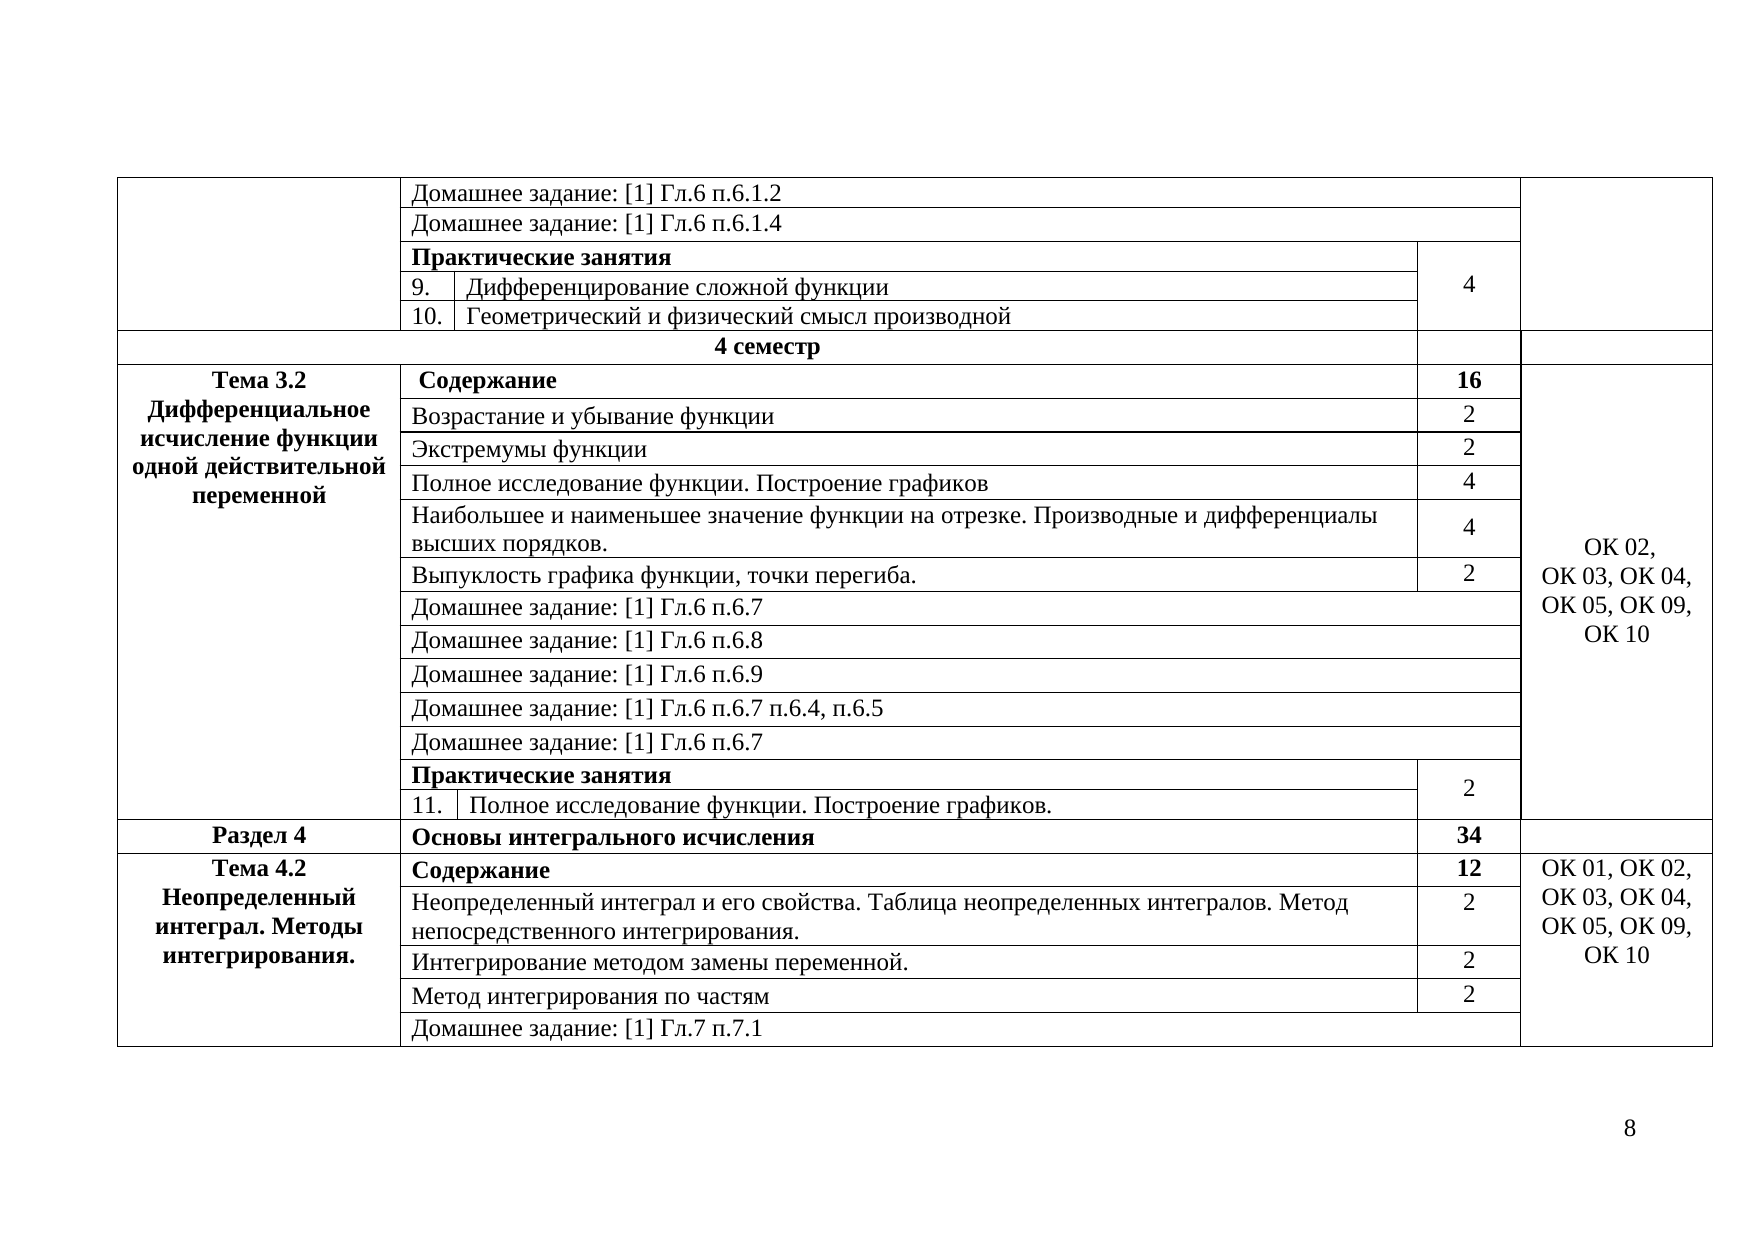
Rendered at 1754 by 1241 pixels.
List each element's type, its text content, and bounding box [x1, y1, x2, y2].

table_cell Метод интегрирования по частям [401, 979, 1417, 1012]
table_cell 9. [401, 272, 454, 300]
table_cell 4 [1418, 466, 1520, 499]
table_cell Тема 3.2 Дифференциальное исчисление функции одной действительной переменной [118, 365, 400, 819]
table_cell Домашнее задание: [1] Гл.6 п.6.8 [401, 626, 1520, 658]
table_cell Практические занятия [401, 760, 1417, 789]
table_cell Домашнее задание: [1] Гл.6 п.6.9 [401, 659, 1520, 692]
table_cell 2 [1418, 946, 1520, 978]
table_cell ОК 02, ОК 03, ОК 04, ОК 05, ОК 09, ОК 10 [1522, 365, 1712, 819]
table_cell Возрастание и убывание функции [401, 399, 1417, 431]
table_cell Раздел 4 [118, 820, 400, 852]
table_cell 16 [1418, 365, 1520, 398]
table_cell 34 [1418, 820, 1520, 852]
table_cell 12 [1418, 854, 1520, 886]
table_cell 2 [1418, 433, 1520, 465]
table_cell Содержание [401, 854, 1417, 886]
table_cell Полное исследование функции. Построение графиков. [458, 790, 1417, 819]
table_cell Тема 4.2 Неопределенный интеграл. Методы интегрирования. [118, 854, 400, 1046]
table_cell [1418, 331, 1520, 364]
table_cell Домашнее задание: [1] Гл.6 п.6.7 [401, 727, 1520, 759]
table_cell Домашнее задание: [1] Гл.6 п.6.7 [401, 592, 1520, 624]
table_cell Домашнее задание: [1] Гл.7 п.7.1 [401, 1013, 1520, 1046]
table_cell ОК 01, ОК 02, ОК 03, ОК 04, ОК 05, ОК 09, ОК 10 [1521, 854, 1712, 1046]
table_cell 2 [1418, 979, 1520, 1012]
table_cell 2 [1418, 887, 1520, 944]
table_cell Геометрический и физический смысл производной [455, 301, 1417, 330]
table_cell Интегрирование методом замены переменной. [401, 946, 1417, 978]
table_cell 2 [1418, 760, 1520, 819]
table_cell [1521, 820, 1712, 852]
table_cell Неопределенный интеграл и его свойства. Таблица неопределенных интегралов. Метод непосредственного интегрирования. [401, 887, 1417, 944]
table_cell 4 [1418, 242, 1520, 330]
table_cell Экстремумы функции [401, 433, 1417, 465]
table_cell Домашнее задание: [1] Гл.6 п.6.1.2 [401, 178, 1520, 207]
table_cell Основы интегрального исчисления [401, 820, 1417, 852]
table_cell Содержание [401, 365, 1417, 398]
table_cell Домашнее задание: [1] Гл.6 п.6.1.4 [401, 208, 1520, 241]
table_cell 2 [1418, 558, 1520, 591]
table_cell 11. [401, 790, 457, 819]
table_cell Практические занятия [401, 242, 1417, 271]
table_cell Дифференцирование сложной функции [455, 272, 1417, 300]
table_cell 2 [1418, 399, 1520, 431]
table_cell Полное исследование функции. Построение графиков [401, 466, 1417, 499]
table_cell Выпуклость графика функции, точки перегиба. [401, 558, 1417, 591]
table_cell [1522, 331, 1712, 364]
table_cell 10. [401, 301, 454, 330]
table_cell 4 [1418, 500, 1520, 557]
table_cell Домашнее задание: [1] Гл.6 п.6.7 п.6.4, п.6.5 [401, 693, 1520, 726]
table_cell Наибольшее и наименьшее значение функции на отрезке. Производные и дифференциалы высших порядков. [401, 500, 1417, 557]
table_cell 4 семестр [118, 331, 1417, 364]
